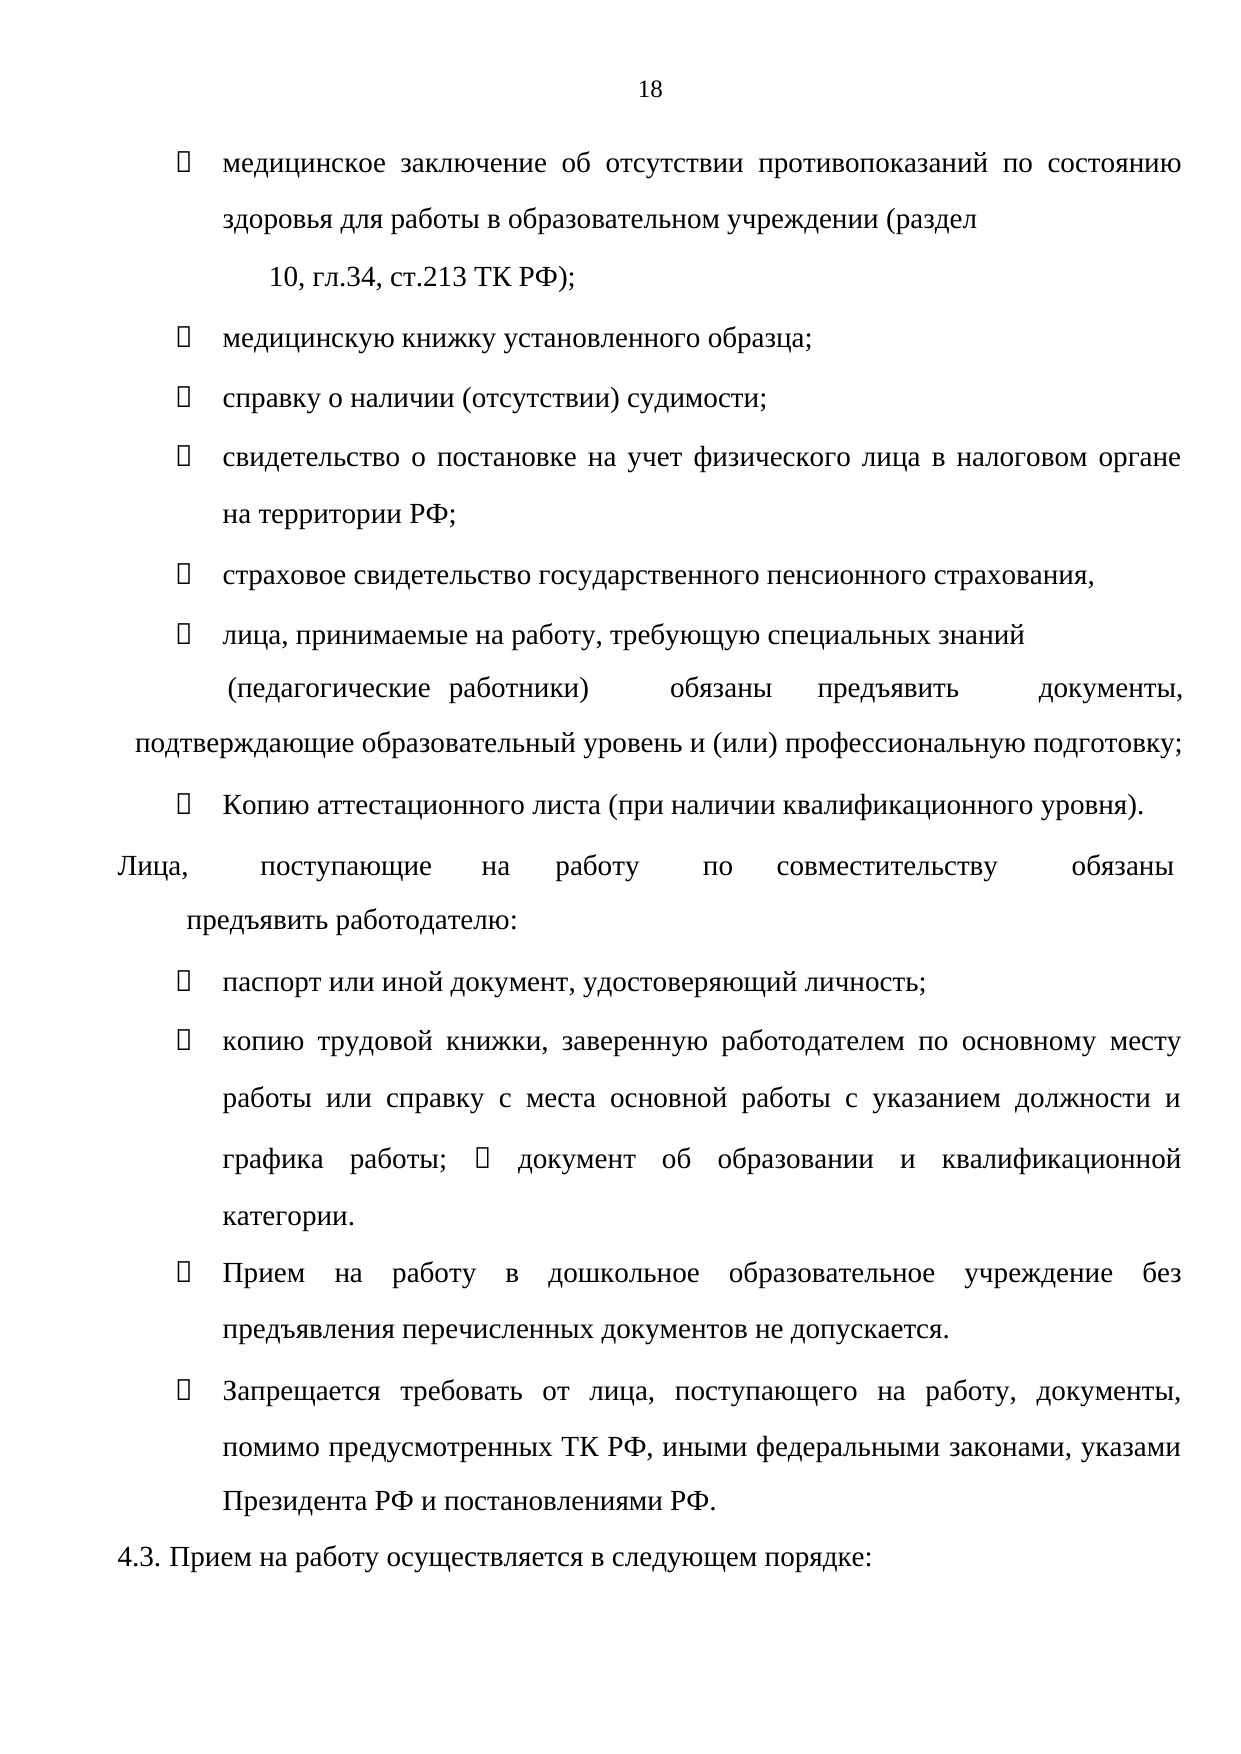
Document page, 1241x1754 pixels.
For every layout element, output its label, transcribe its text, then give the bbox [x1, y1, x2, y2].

list медицинское заключение об отсутствии противопоказаний по состоянию здоровья для работы в образовательном учреждении (раздел [175, 141, 1182, 235]
text Лица, поступающие на работу по совместительству обязаны предъявить работодателю: [117, 848, 1182, 936]
list справку о наличии (отсутствии) судимости; [175, 376, 1182, 416]
text 4.3. Прием на работу осуществляется в следующем порядке: [117, 1539, 1182, 1572]
list свидетельство о постановке на учет физического лица в налоговом органе на территории РФ; [175, 436, 1182, 529]
list копию трудовой книжки, заверенную работодателем по основному месту работы или справку с места основной работы с указанием должности и графика работы;  документ об образовании и квалификационной категории. [175, 1020, 1182, 1231]
list Копию аттестационного листа (при наличии квалификационного уровня). [175, 783, 1182, 823]
list страховое свидетельство государственного пенсионного страхования, [175, 553, 1182, 593]
list лица, принимаемые на работу, требующую специальных знаний [175, 613, 1182, 653]
text (педагогические работники) обязаны предъявить документы, подтверждающие образовательный уровень и (или) профессиональную подготовку; [113, 670, 1183, 759]
text 10, гл.34, ст.213 ТК РФ); [269, 259, 1182, 292]
list медицинскую книжку установленного образца; [175, 317, 1182, 356]
list Запрещается требовать от лица, поступающего на работу, документы, помимо предусмотренных ТК РФ, иными федеральными законами, указами Президента РФ и постановлениями РФ. [175, 1369, 1182, 1517]
list паспорт или иной документ, удостоверяющий личность; [175, 960, 1182, 1000]
list Прием на работу в дошкольное образовательное учреждение без предъявления перечисленных документов не допускается. [175, 1252, 1182, 1345]
